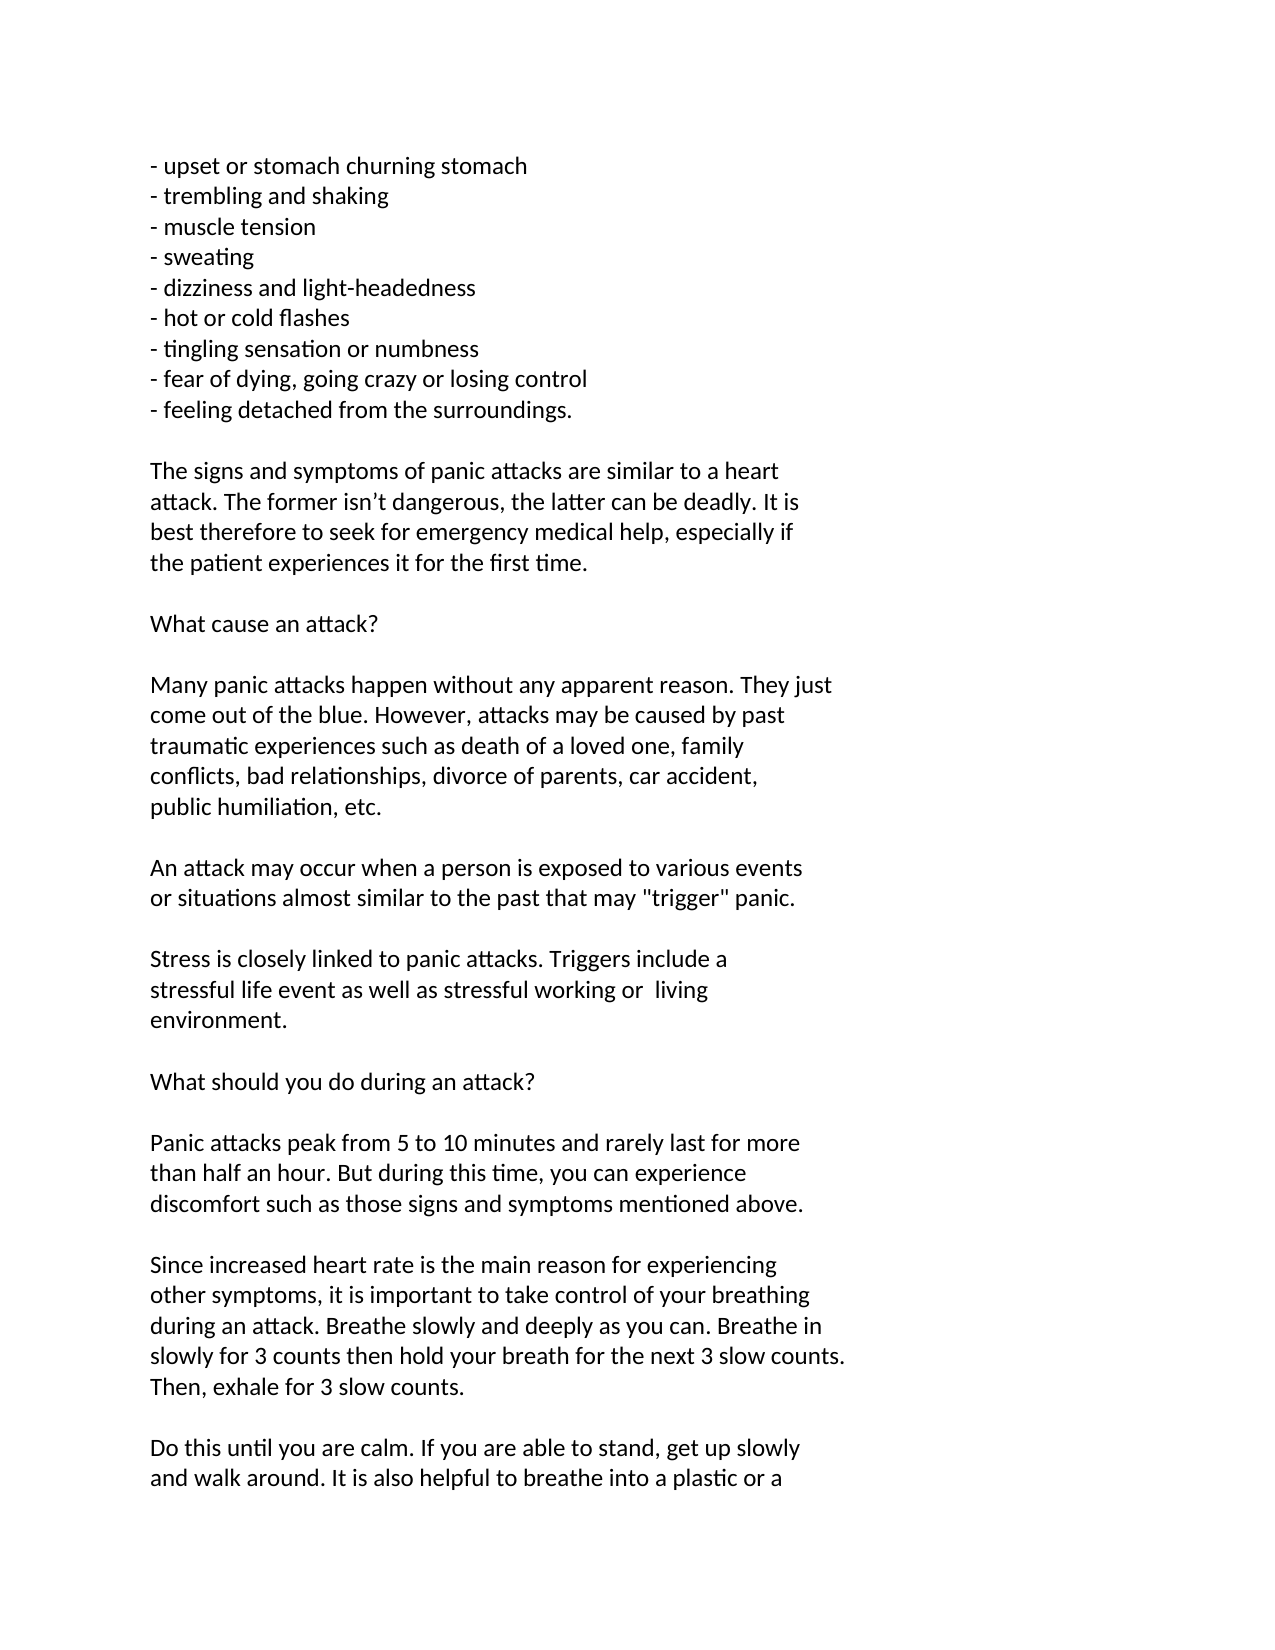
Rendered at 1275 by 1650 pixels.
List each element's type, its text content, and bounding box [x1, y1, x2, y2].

text What should you do during an attack? [150, 1066, 1125, 1096]
text - trembling and shaking [150, 181, 1125, 211]
text - hot or cold flashes [150, 303, 1125, 333]
text - upset or stomach churning stomach [150, 150, 1125, 181]
text - sweating [150, 242, 1125, 272]
text attack. The former isn’t dangerous, the latter can be deadly. It is [150, 486, 1125, 516]
text conflicts, bad relationships, divorce of parents, car accident, [150, 760, 1125, 791]
text other symptoms, it is important to take control of your breathing [150, 1279, 1125, 1310]
text - dizziness and light-headedness [150, 272, 1125, 303]
text stressful life event as well as stressful working or living [150, 974, 1125, 1004]
text come out of the blue. However, attacks may be caused by past [150, 699, 1125, 730]
text Panic attacks peak from 5 to 10 minutes and rarely last for more [150, 1127, 1125, 1157]
text Stress is closely linked to panic attacks. Triggers include a [150, 943, 1125, 974]
text and walk around. It is also helpful to breathe into a plastic or a [150, 1462, 1125, 1493]
text - feeling detached from the surroundings. [150, 394, 1125, 425]
text - fear of dying, going crazy or losing control [150, 364, 1125, 394]
text during an attack. Breathe slowly and deeply as you can. Breathe in [150, 1310, 1125, 1340]
text than half an hour. But during this time, you can experience [150, 1157, 1125, 1188]
text discomfort such as those signs and symptoms mentioned above. [150, 1188, 1125, 1218]
text Then, exhale for 3 slow counts. [150, 1371, 1125, 1401]
text environment. [150, 1004, 1125, 1035]
text What cause an attack? [150, 608, 1125, 638]
text traumatic experiences such as death of a loved one, family [150, 730, 1125, 760]
text slowly for 3 counts then hold your breath for the next 3 slow counts. [150, 1340, 1125, 1371]
text or situations almost similar to the past that may "trigger" panic. [150, 882, 1125, 913]
text Many panic attacks happen without any apparent reason. They just [150, 669, 1125, 699]
text Since increased heart rate is the main reason for experiencing [150, 1249, 1125, 1279]
text An attack may occur when a person is exposed to various events [150, 852, 1125, 882]
text Do this until you are calm. If you are able to stand, get up slowly [150, 1432, 1125, 1462]
text - muscle tension [150, 211, 1125, 242]
text best therefore to seek for emergency medical help, especially if [150, 516, 1125, 547]
text - tingling sensation or numbness [150, 333, 1125, 364]
text The signs and symptoms of panic attacks are similar to a heart [150, 455, 1125, 486]
text public humiliation, etc. [150, 791, 1125, 821]
text the patient experiences it for the first time. [150, 547, 1125, 577]
